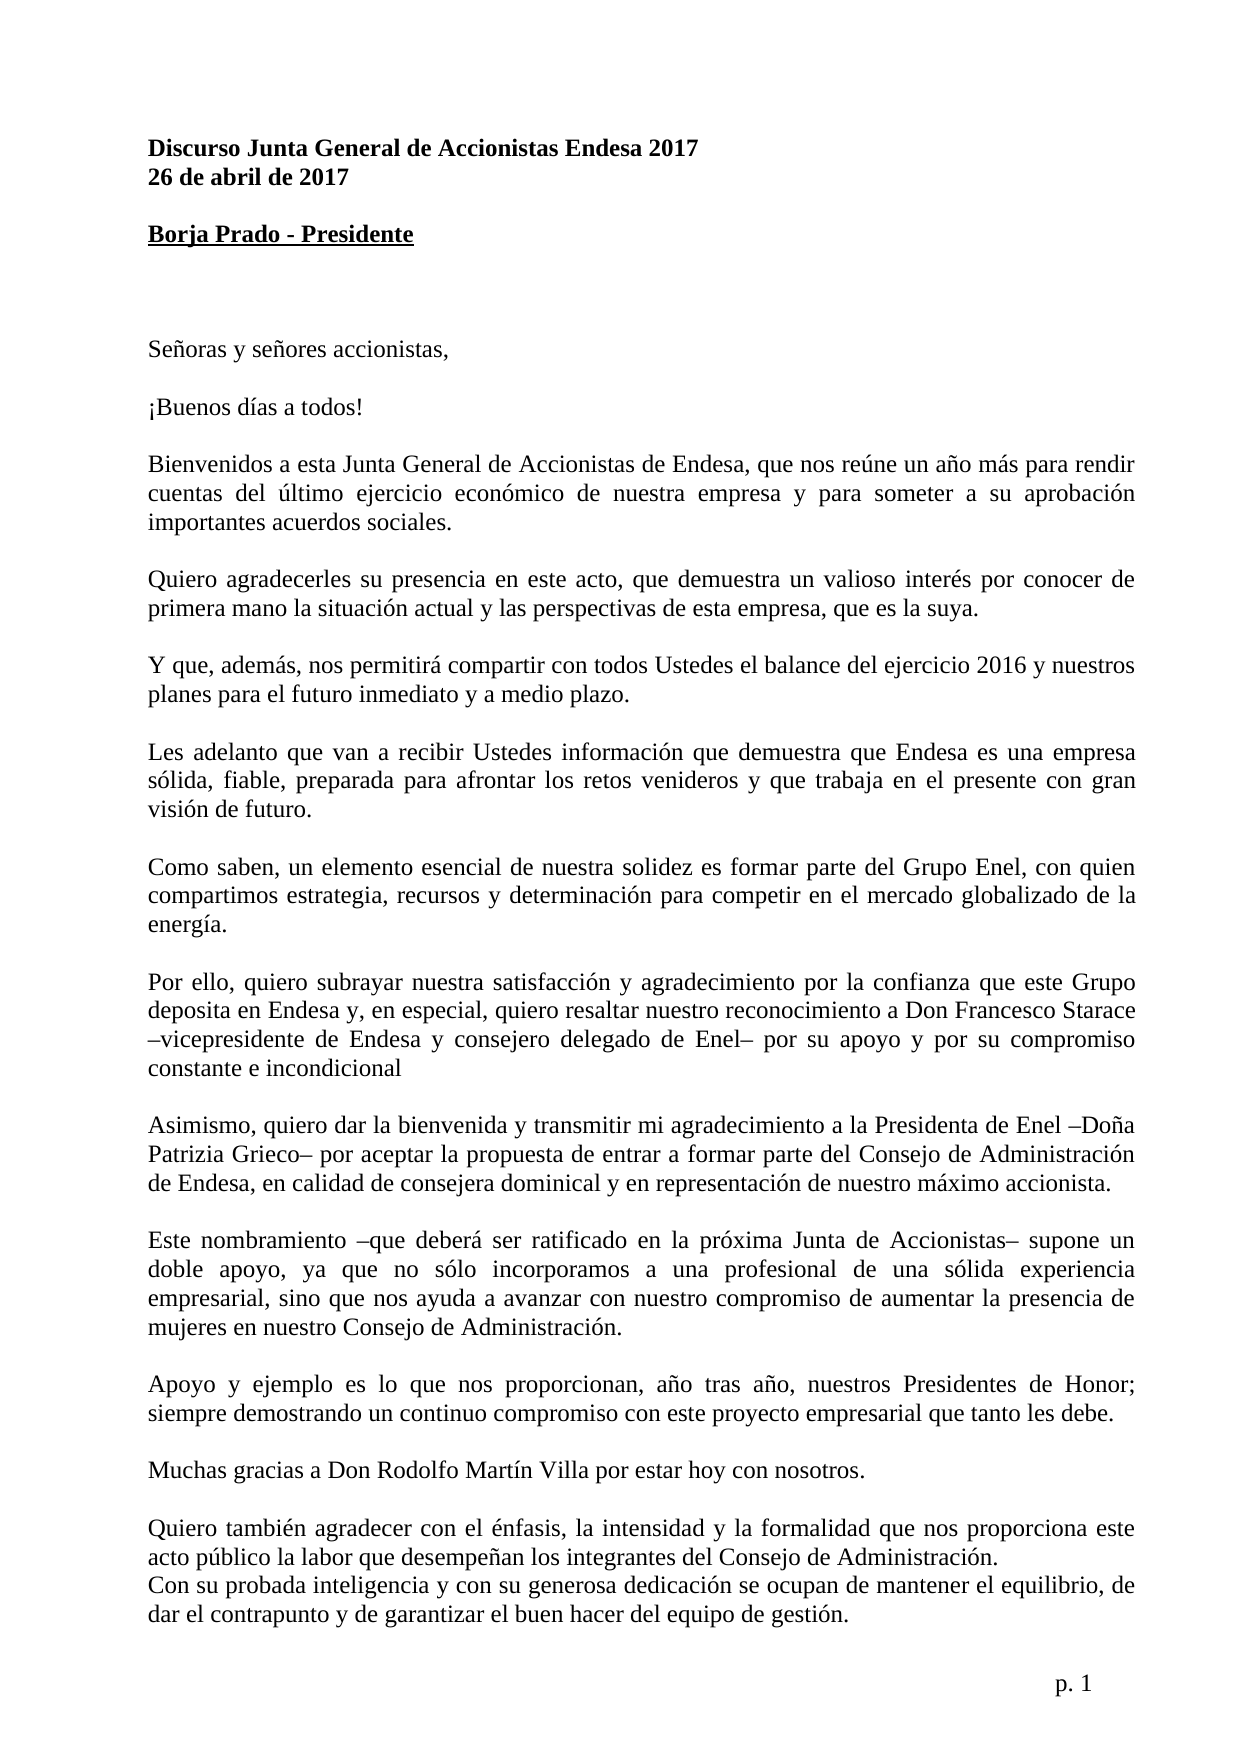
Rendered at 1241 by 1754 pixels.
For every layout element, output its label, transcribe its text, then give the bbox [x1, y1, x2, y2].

text Quiero agradecerles su presencia en este acto, que demuestra un valioso interés por conocer de primera mano la situación actual y las perspectivas de esta empresa, que es la suya. [148, 564, 1137, 622]
text Bienvenidos a esta Junta General de Accionistas de Endesa, que nos reúne un año más para rendir cuentas del último ejercicio económico de nuestra empresa y para someter a su aprobación importantes acuerdos sociales. [148, 449, 1137, 535]
text Asimismo, quiero dar la bienvenida y transmitir mi agradecimiento a la Presidenta de Enel –Doña Patrizia Grieco– por aceptar la propuesta de entrar a formar parte del Consejo de Administración de Endesa, en calidad de consejera dominical y en representación de nuestro máximo accionista. [148, 1110, 1137, 1197]
text Señoras y señores accionistas, [148, 334, 1137, 363]
text Con su probada inteligencia y con su generosa dedicación se ocupan de mantener el equilibrio, de dar el contrapunto y de garantizar el buen hacer del equipo de gestión. [148, 1570, 1137, 1628]
text Por ello, quiero subrayar nuestra satisfacción y agradecimiento por la confianza que este Grupo deposita en Endesa y, en especial, quiero resaltar nuestro reconocimiento a Don Francesco Starace –vicepresidente de Endesa y consejero delegado de Enel– por su apoyo y por su compromiso constante e incondicional [148, 967, 1137, 1082]
text Discurso Junta General de Accionistas Endesa 2017 [148, 133, 1137, 162]
text Como saben, un elemento esencial de nuestra solidez es formar parte del Grupo Enel, con quien compartimos estrategia, recursos y determinación para competir en el mercado globalizado de la energía. [148, 852, 1137, 938]
text Este nombramiento –que deberá ser ratificado en la próxima Junta de Accionistas– supone un doble apoyo, ya que no sólo incorporamos a una profesional de una sólida experiencia empresarial, sino que nos ayuda a avanzar con nuestro compromiso de aumentar la presencia de mujeres en nuestro Consejo de Administración. [148, 1225, 1137, 1340]
text 26 de abril de 2017 [148, 162, 1137, 190]
text Borja Prado - Presidente [148, 219, 1137, 248]
text Muchas gracias a Don Rodolfo Martín Villa por estar hoy con nosotros. [148, 1455, 1137, 1484]
text ¡Buenos días a todos! [148, 392, 1137, 420]
text Apoyo y ejemplo es lo que nos proporcionan, año tras año, nuestros Presidentes de Honor; siempre demostrando un continuo compromiso con este proyecto empresarial que tanto les debe. [148, 1369, 1137, 1427]
text Quiero también agradecer con el énfasis, la intensidad y la formalidad que nos proporciona este acto público la labor que desempeñan los integrantes del Consejo de Administración. [148, 1513, 1137, 1570]
text Les adelanto que van a recibir Ustedes información que demuestra que Endesa es una empresa sólida, fiable, preparada para afrontar los retos venideros y que trabaja en el presente con gran visión de futuro. [148, 737, 1137, 823]
text Y que, además, nos permitirá compartir con todos Ustedes el balance del ejercicio 2016 y nuestros planes para el futuro inmediato y a medio plazo. [148, 650, 1137, 708]
